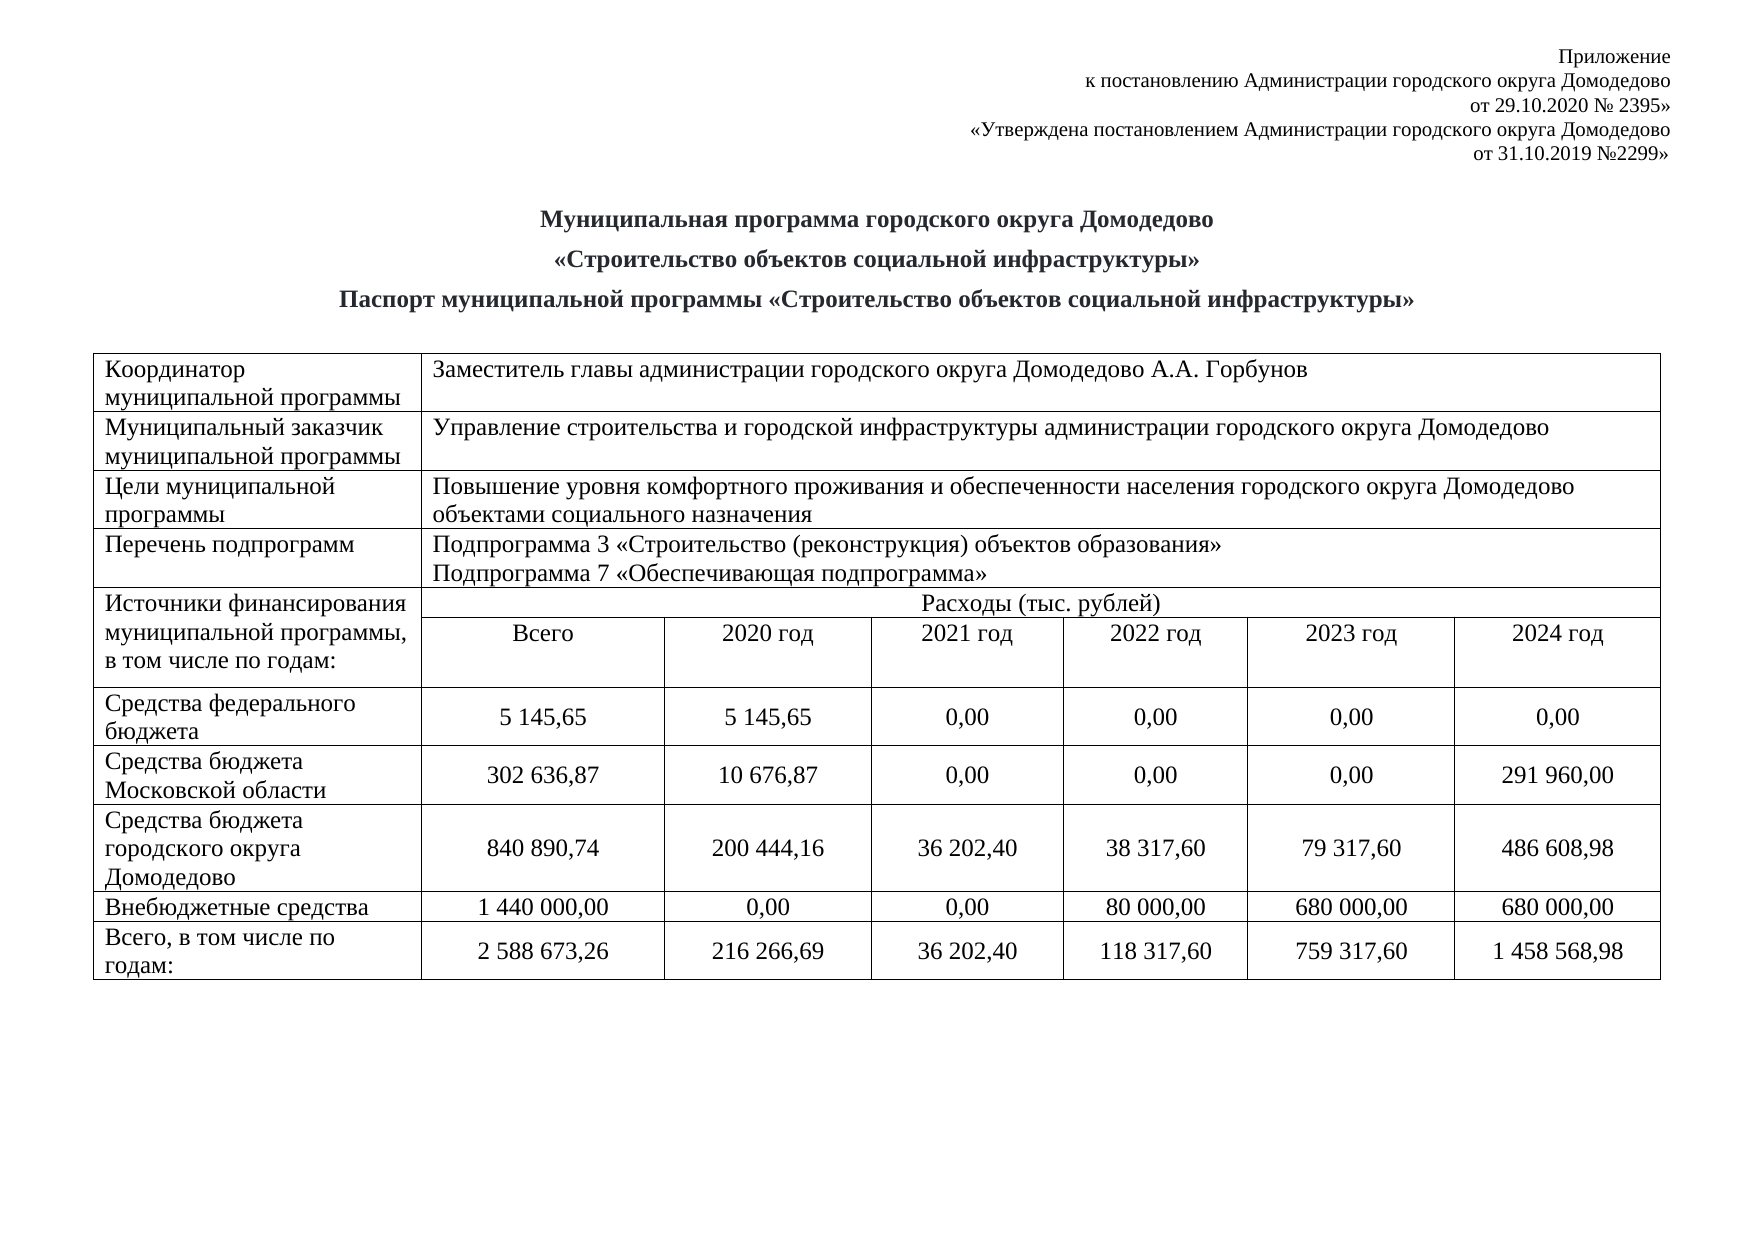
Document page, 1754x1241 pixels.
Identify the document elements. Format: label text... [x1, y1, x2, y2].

table_cell Внебюджетные средства [94, 892, 421, 921]
table_cell 38 317,60 [1064, 805, 1247, 891]
text Муниципальная программа городского округа Домодедово [83, 204, 1671, 233]
table_cell 216 266,69 [665, 922, 871, 979]
table_cell 0,00 [1064, 688, 1247, 745]
table_cell 0,00 [665, 892, 871, 921]
table_cell Цели муниципальной программы [94, 471, 421, 528]
table_cell 80 000,00 [1064, 892, 1247, 921]
table_cell 0,00 [1248, 688, 1454, 745]
table_header Заместитель главы администрации городского округа Домодедово А.А. Горбунов [422, 354, 1660, 411]
table_cell 680 000,00 [1455, 892, 1660, 921]
table_cell 5 145,65 [665, 688, 871, 745]
table_cell 2024 год [1455, 618, 1660, 687]
table_cell Всего, в том числе по годам: [94, 922, 421, 979]
table_cell 0,00 [872, 892, 1063, 921]
table_cell Всего [422, 618, 664, 687]
table_cell 0,00 [1455, 688, 1660, 745]
table_cell Управление строительства и городской инфраструктуры администрации городского округа Домодедово [422, 412, 1660, 470]
table_cell 1 440 000,00 [422, 892, 664, 921]
table_cell Подпрограмма 3 «Строительство (реконструкция) объектов образования» Подпрограмма 7 «Обеспечивающая подпрограмма» [422, 529, 1660, 587]
table_cell 0,00 [872, 746, 1063, 804]
table_cell 10 676,87 [665, 746, 871, 804]
table_cell 2021 год [872, 618, 1063, 687]
table_header Координатор муниципальной программы [94, 354, 421, 411]
table_cell Средства федерального бюджета [94, 688, 421, 745]
table_cell 0,00 [1248, 746, 1454, 804]
text «Строительство объектов социальной инфраструктуры» [83, 244, 1671, 273]
table_cell 759 317,60 [1248, 922, 1454, 979]
table_cell Расходы (тыс. рублей) [422, 588, 1660, 617]
table_cell 302 636,87 [422, 746, 664, 804]
table_cell 486 608,98 [1455, 805, 1660, 891]
table_cell 118 317,60 [1064, 922, 1247, 979]
table_cell Источники финансирования муниципальной программы, в том числе по годам: [94, 588, 421, 687]
table_cell Повышение уровня комфортного проживания и обеспеченности населения городского округа Домодедово объектами социального назначения [422, 471, 1660, 528]
table_cell 1 458 568,98 [1455, 922, 1660, 979]
table_cell Средства бюджета Московской области [94, 746, 421, 804]
table_cell 291 960,00 [1455, 746, 1660, 804]
table_cell 2023 год [1248, 618, 1454, 687]
table_cell 840 890,74 [422, 805, 664, 891]
table_cell Средства бюджета городского округа Домодедово [94, 805, 421, 891]
table_cell 2022 год [1064, 618, 1247, 687]
table_cell 0,00 [872, 688, 1063, 745]
table_cell 5 145,65 [422, 688, 664, 745]
table_cell 680 000,00 [1248, 892, 1454, 921]
table_cell Муниципальный заказчик муниципальной программы [94, 412, 421, 470]
table_cell Перечень подпрограмм [94, 529, 421, 587]
table_cell 79 317,60 [1248, 805, 1454, 891]
table_cell 36 202,40 [872, 805, 1063, 891]
table_cell 36 202,40 [872, 922, 1063, 979]
table_cell 200 444,16 [665, 805, 871, 891]
table_cell 2020 год [665, 618, 871, 687]
table_cell 2 588 673,26 [422, 922, 664, 979]
text Паспорт муниципальной программы «Строительство объектов социальной инфраструктуры» [83, 284, 1671, 313]
table_cell 0,00 [1064, 746, 1247, 804]
